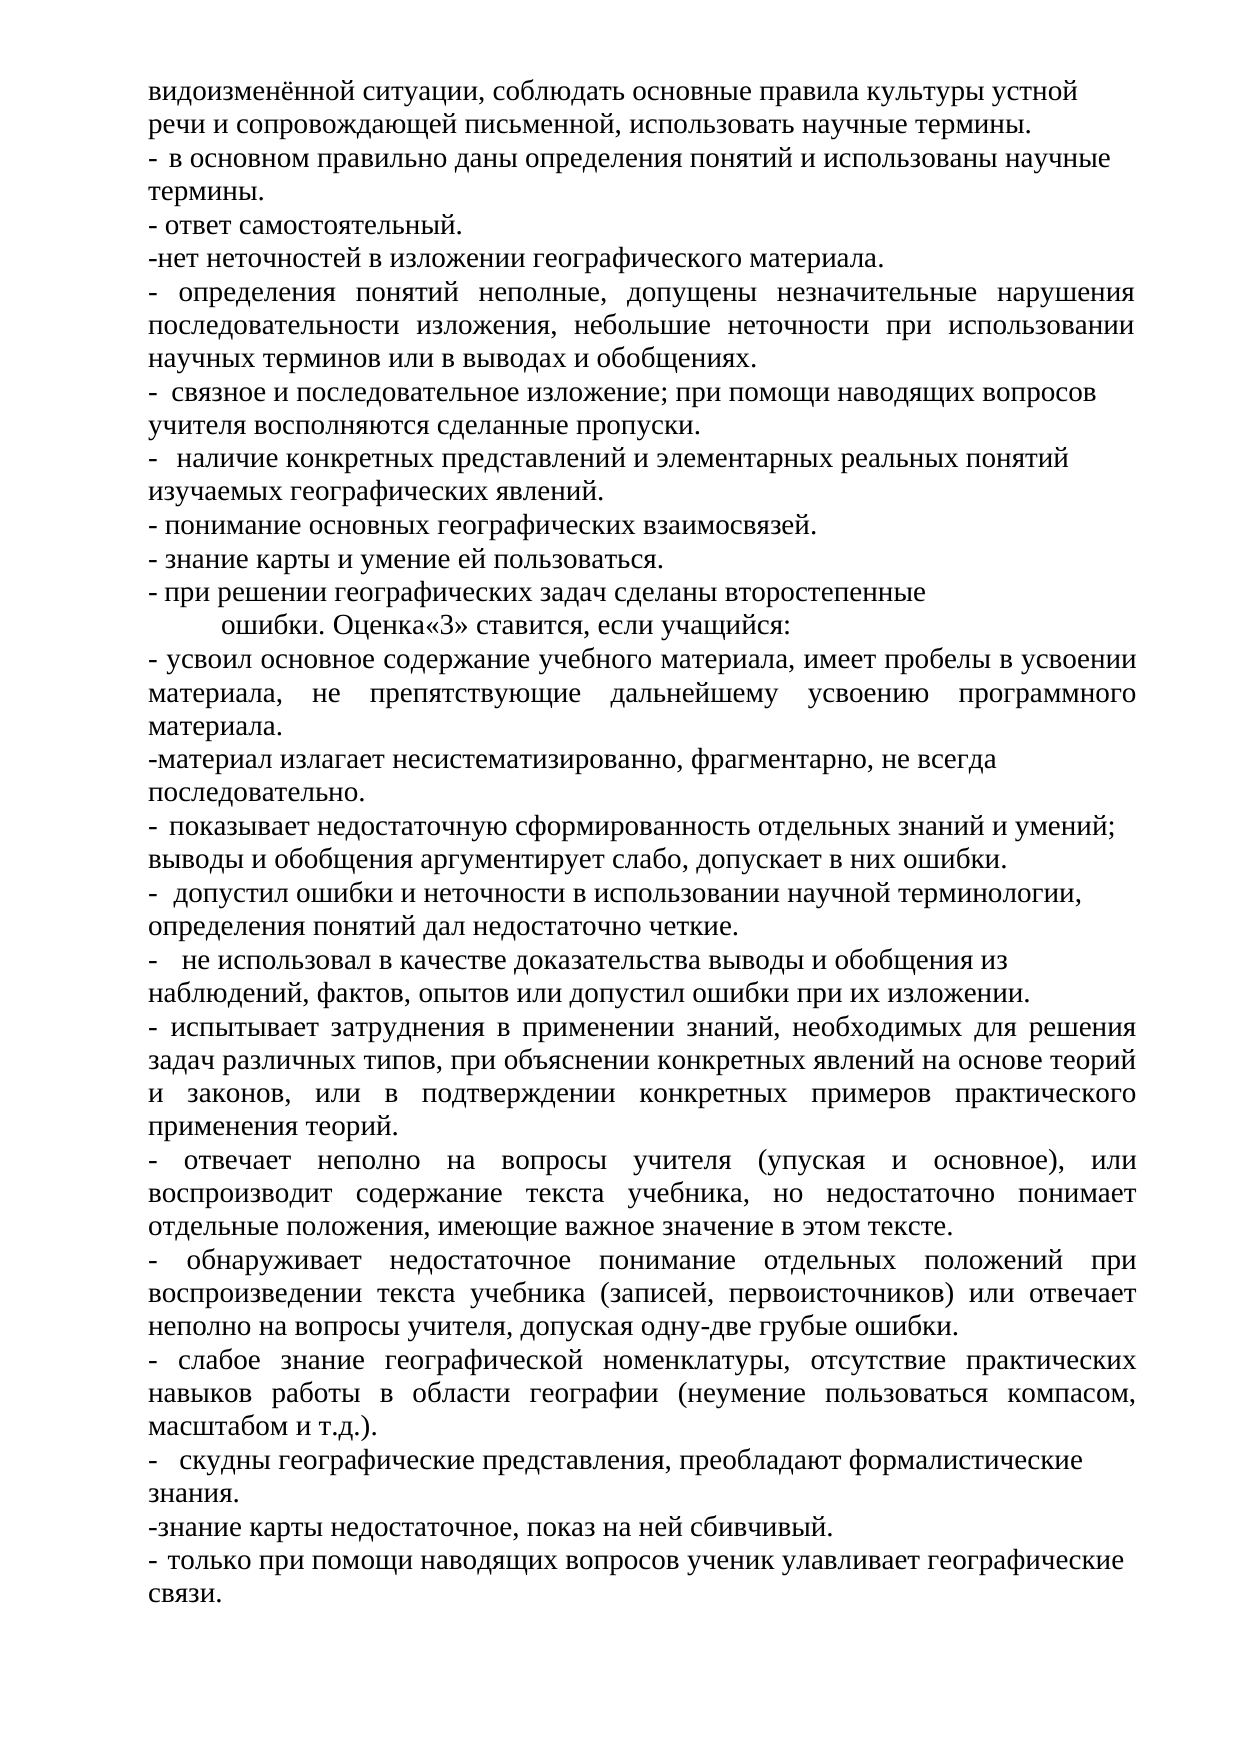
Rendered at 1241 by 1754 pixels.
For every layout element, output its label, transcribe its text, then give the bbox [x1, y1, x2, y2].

list связное и последовательное изложение; при помощи наводящих вопросов учителя восполняются сделанные пропуски. [148, 375, 1137, 440]
text -материал излагает несистематизированно, фрагментарно, не всегда последовательно. [148, 743, 1137, 808]
list знание карты и умение ей пользоваться. [148, 541, 1137, 574]
text -знание карты недостаточное, показ на ней сбивчивый. [148, 1509, 1137, 1542]
list понимание основных географических взаимосвязей. [148, 507, 1137, 541]
list допустил ошибки и неточности в использовании научной терминологии, определения понятий дал недостаточно четкие. [148, 876, 1137, 941]
list скудны географические представления, преобладают формалистические знания. [148, 1443, 1137, 1508]
list ответ самостоятельный. [148, 207, 1137, 241]
list в основном правильно даны определения понятий и использованы научные термины. [148, 142, 1135, 207]
list слабое знание географической номенклатуры, отсутствие практических навыков работы в области географии (неумение пользоваться компасом, масштабом и т.д.). [148, 1343, 1137, 1442]
list только при помощи наводящих вопросов ученик улавливает географические связи. [148, 1543, 1137, 1608]
list не использовал в качестве доказательства выводы и обобщения из наблюдений, фактов, опытов или допустил ошибки при их изложении. [148, 943, 1137, 1009]
list усвоил основное содержание учебного материала, имеет пробелы в усвоении материала, не препятствующие дальнейшему усвоению программного материала. [148, 642, 1137, 741]
list определения понятий неполные, допущены незначительные нарушения последовательности изложения, небольшие неточности при использовании научных терминов или в выводах и обобщениях. [148, 275, 1135, 374]
list при решении географических задач сделаны второстепенные ошибки. Оценка«3» ставится, если учащийся: [148, 576, 1037, 641]
list показывает недостаточную сформированность отдельных знаний и умений; выводы и обобщения аргументирует слабо, допускает в них ошибки. [148, 809, 1135, 875]
list отвечает неполно на вопросы учителя (упуская и основное), или воспроизводит содержание текста учебника, но недостаточно понимает отдельные положения, имеющие важное значение в этом тексте. [148, 1143, 1137, 1242]
list обнаруживает недостаточное понимание отдельных положений при воспроизведении текста учебника (записей, первоисточников) или отвечает неполно на вопросы учителя, допуская одну-две грубые ошибки. [148, 1243, 1137, 1342]
text -нет неточностей в изложении географического материала. [148, 241, 1137, 274]
text видоизменённой ситуации, соблюдать основные правила культуры устной речи и сопровождающей письменной, использовать научные термины. [148, 74, 1135, 140]
list испытывает затруднения в применении знаний, необходимых для решения задач различных типов, при объяснении конкретных явлений на основе теорий и законов, или в подтверждении конкретных примеров практического применения теорий. [148, 1010, 1137, 1142]
list наличие конкретных представлений и элементарных реальных понятий изучаемых географических явлений. [148, 442, 1135, 507]
